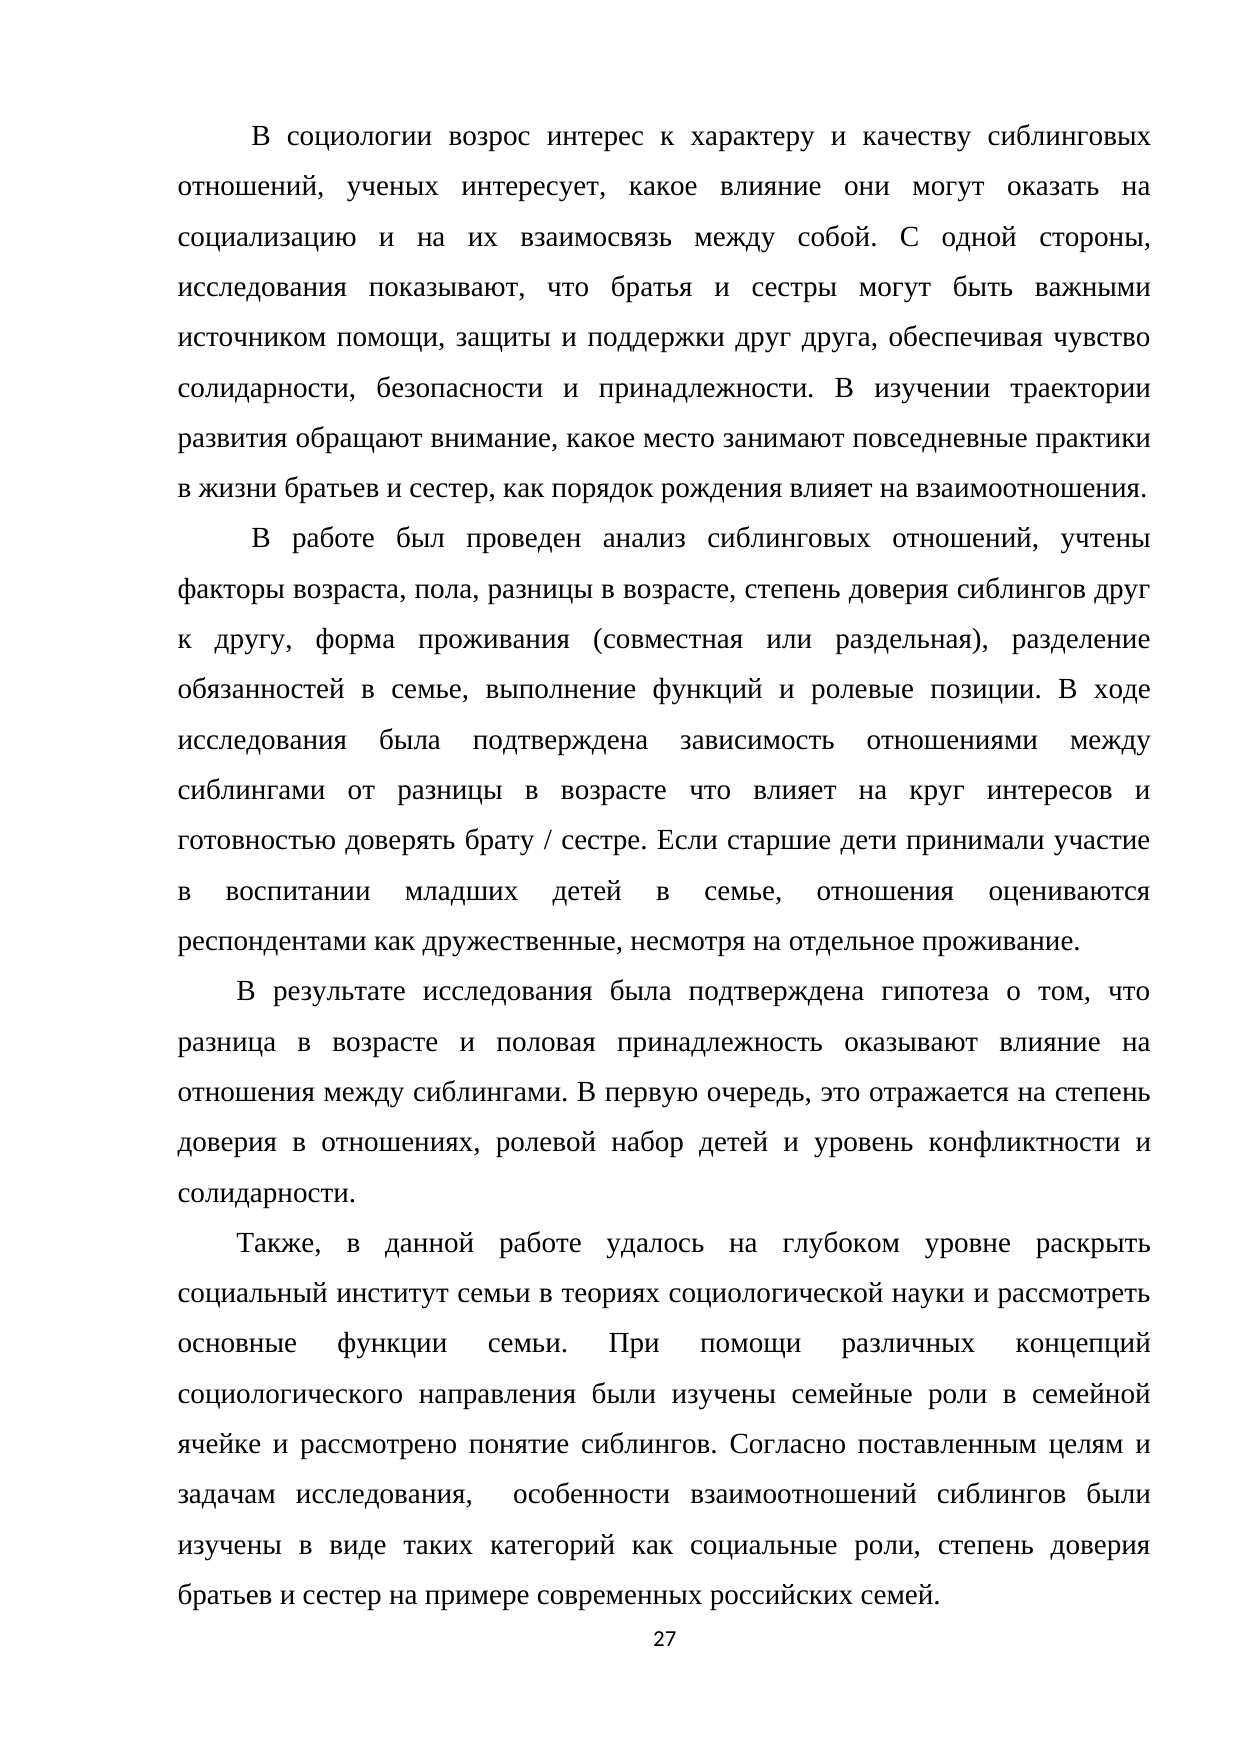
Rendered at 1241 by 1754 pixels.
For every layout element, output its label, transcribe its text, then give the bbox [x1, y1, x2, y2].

text В социологии возрос интерес к характеру и качеству сиблинговых отношений, ученых интересует, какое влияние они могут оказать на социализацию и на их взаимосвязь между собой. С одной стороны, исследования показывают, что братья и сестры могут быть важными источником помощи, защиты и поддержки друг друга, обеспечивая чувство солидарности, безопасности и принадлежности. В изучении траектории развития обращают внимание, какое место занимают повседневные практики в жизни братьев и сестер, как порядок рождения влияет на взаимоотношения. [177, 118, 1152, 504]
text Также, в данной работе удалось на глубоком уровне раскрыть социальный институт семьи в теориях социологической науки и рассмотреть основные функции семьи. При помощи различных концепций социологического направления были изучены семейные роли в семейной ячейке и рассмотрено понятие сиблингов. Согласно поставленным целям и задачам исследования, особенности взаимоотношений сиблингов были изучены в виде таких категорий как социальные роли, степень доверия братьев и сестер на примере современных российских семей. [177, 1225, 1152, 1611]
text В результате исследования была подтверждена гипотеза о том, что разница в возрасте и половая принадлежность оказывают влияние на отношения между сиблингами. В первую очередь, это отражается на степень доверия в отношениях, ролевой набор детей и уровень конфликтности и солидарности. [177, 973, 1152, 1208]
text В работе был проведен анализ сиблинговых отношений, учтены факторы возраста, пола, разницы в возрасте, степень доверия сиблингов друг к другу, форма проживания (совместная или раздельная), разделение обязанностей в семье, выполнение функций и ролевые позиции. В ходе исследования была подтверждена зависимость отношениями между сиблингами от разницы в возрасте что влияет на круг интересов и готовностью доверять брату / сестре. Если старшие дети принимали участие в воспитании младших детей в семье, отношения оцениваются респондентами как дружественные, несмотря на отдельное проживание. [177, 521, 1152, 957]
